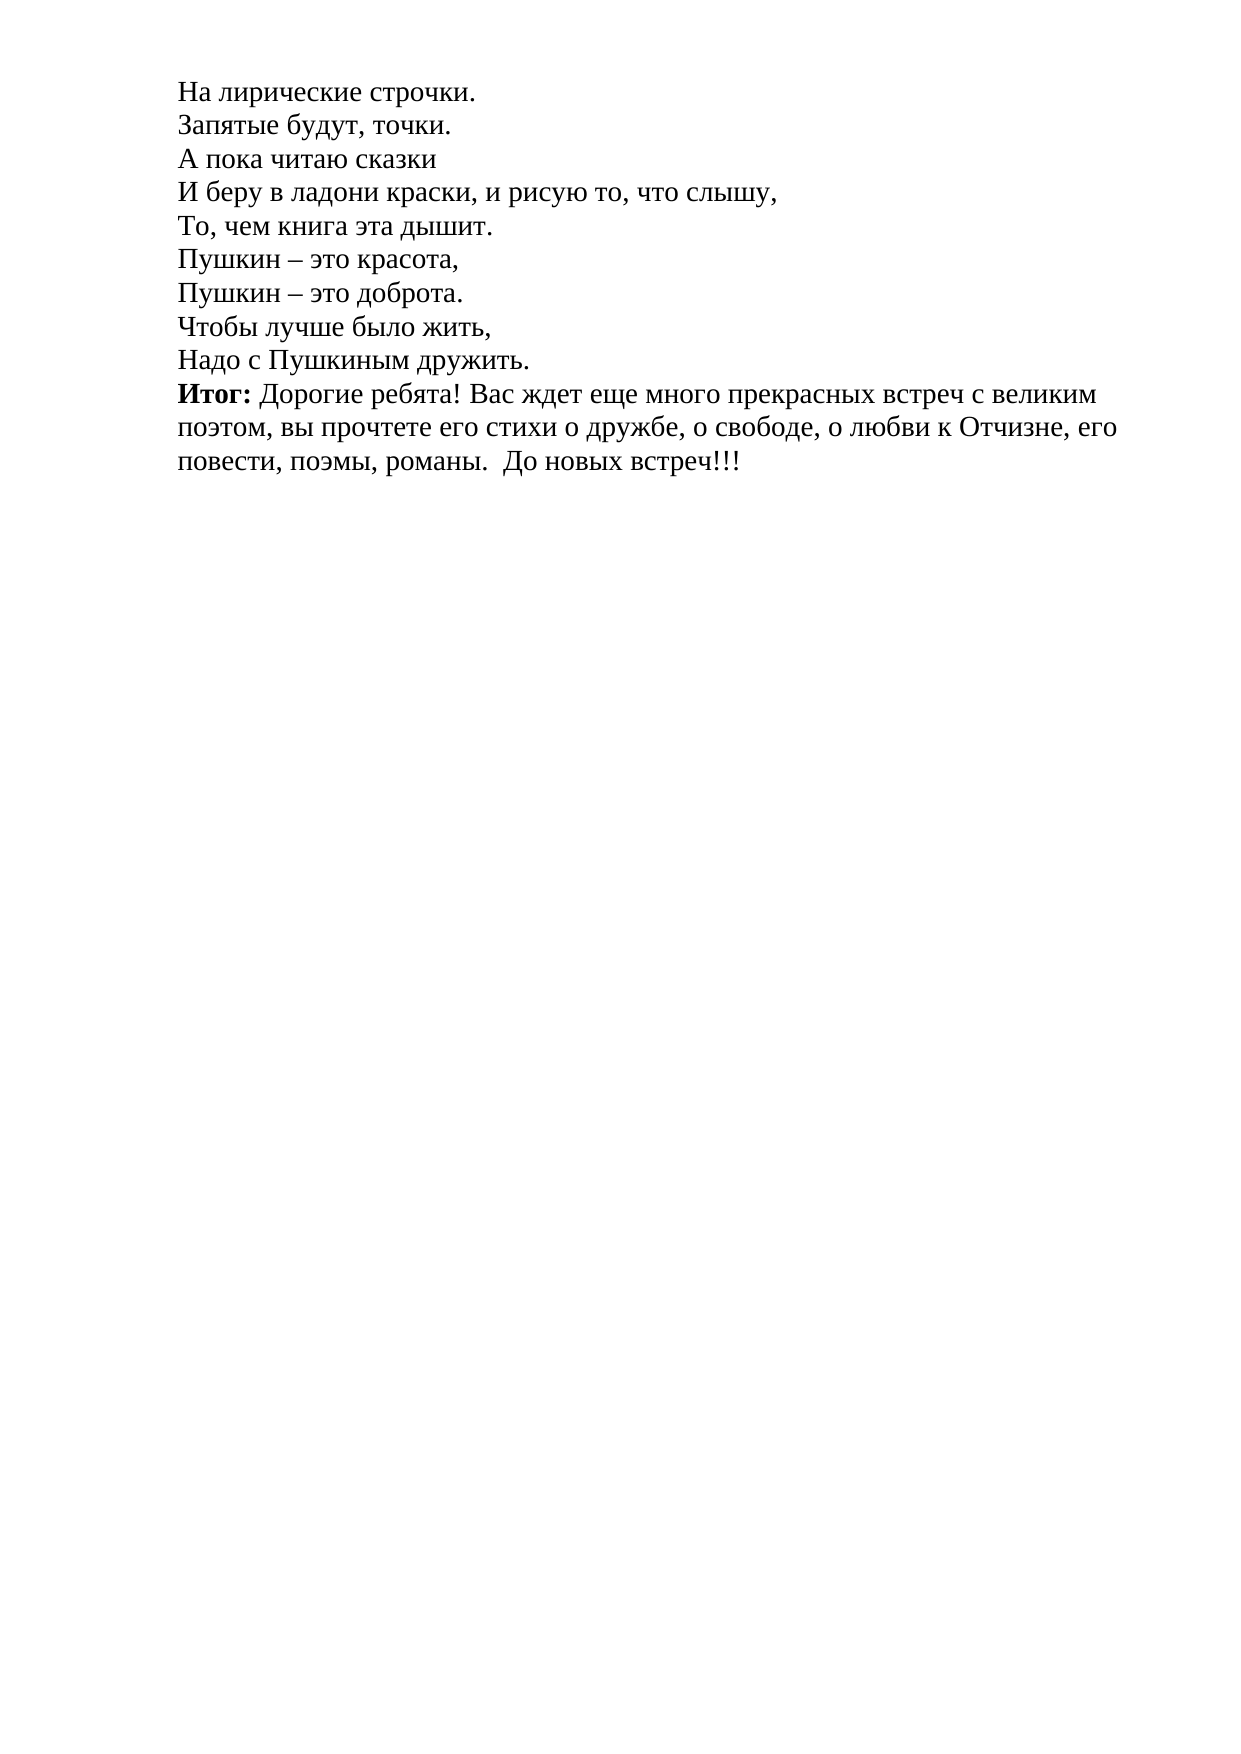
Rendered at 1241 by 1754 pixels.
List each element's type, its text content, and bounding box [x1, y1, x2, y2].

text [177, 74, 1152, 376]
text Итог: Дорогие ребята! Вас ждет еще много прекрасных встреч с великим поэтом, вы прочтете его стихи о дружбе, о свободе, о любви к Отчизне, его повести, поэмы, романы. До новых встреч!!! [177, 376, 1152, 476]
